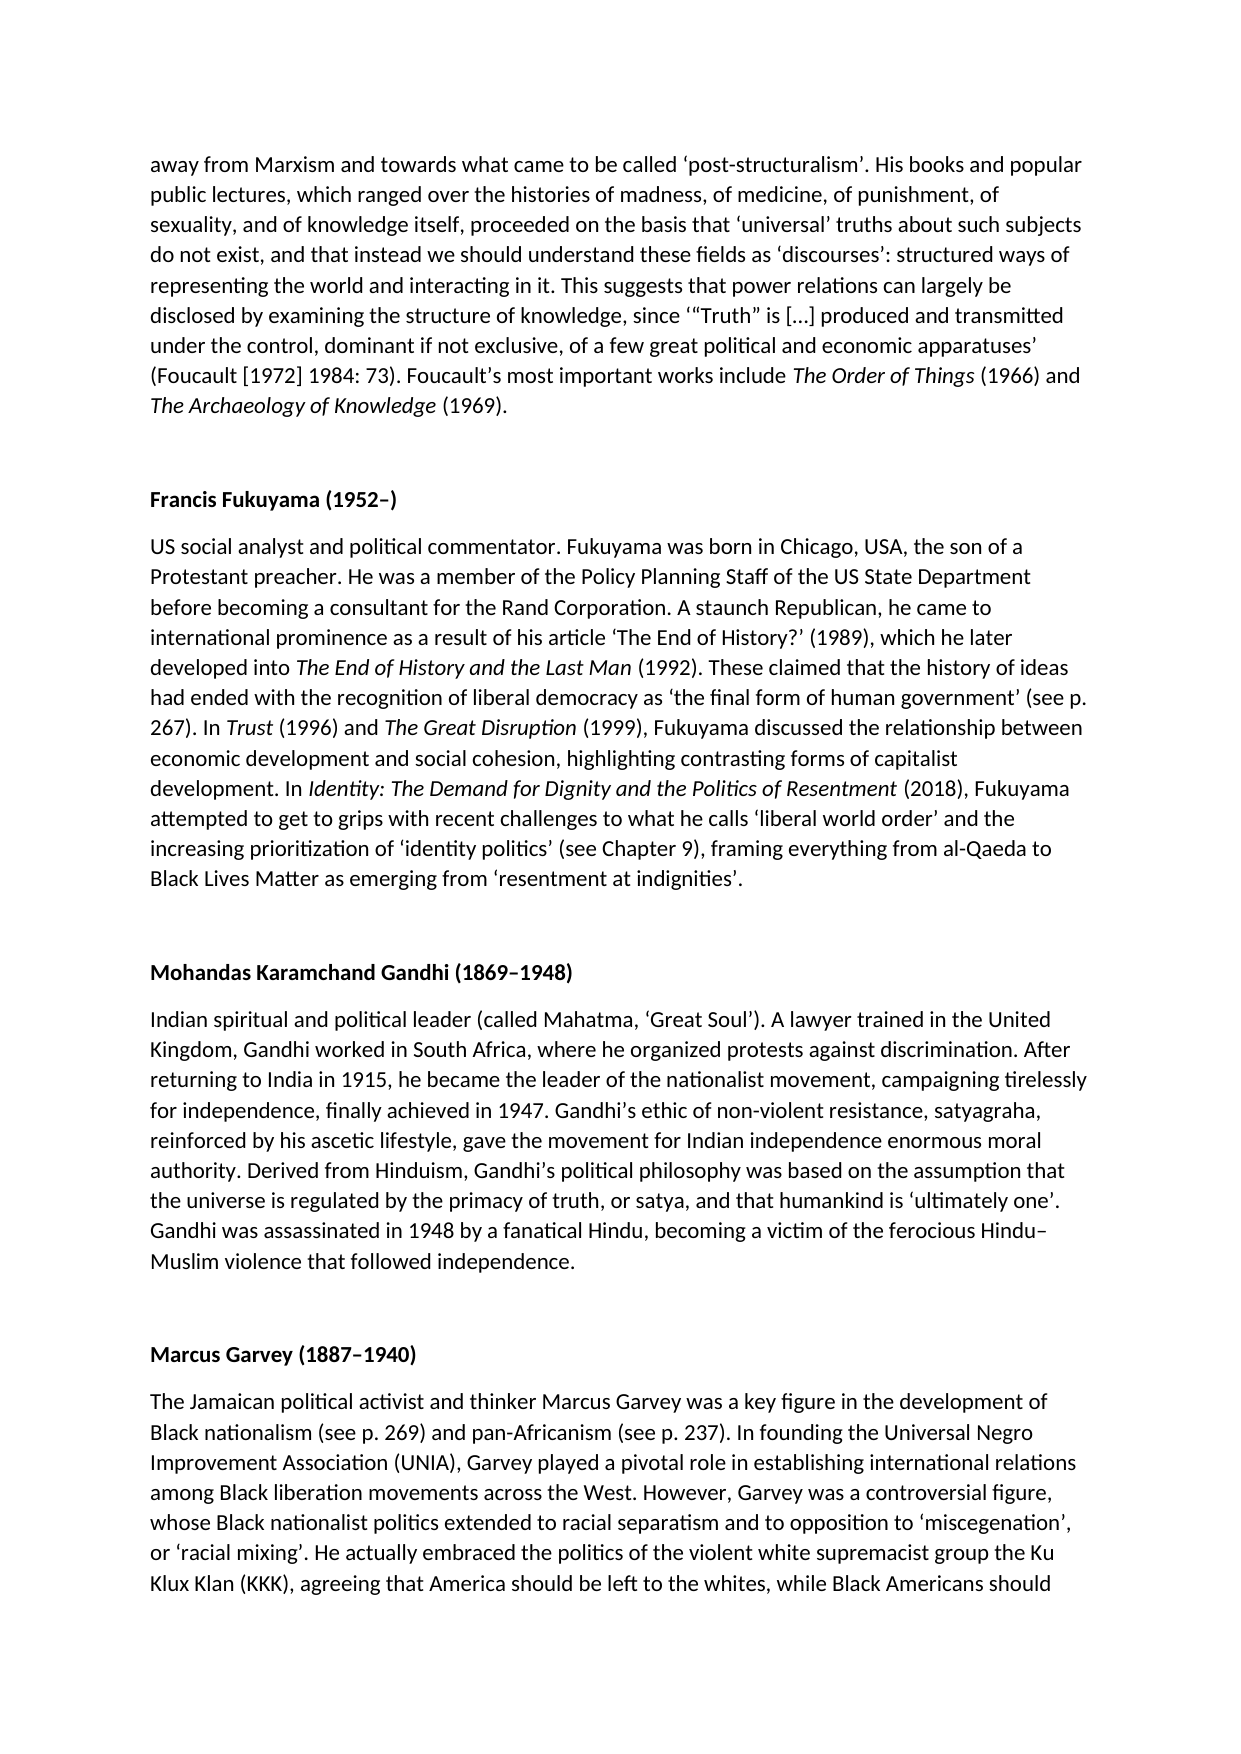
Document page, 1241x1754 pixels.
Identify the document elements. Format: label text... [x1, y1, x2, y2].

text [150, 1387, 1090, 1597]
text Francis Fukuyama (1952–) [150, 485, 1090, 513]
text Indian spiritual and political leader (called Mahatma, ‘Great Soul’). A lawyer trained in the United Kingdom, Gandhi worked in South Africa, where he organized protests against discrimination. After returning to India in 1915, he became the leader of the nationalist movement, campaigning tirelessly for independence, finally achieved in 1947. Gandhi’s ethic of non-violent resistance, satyagraha, reinforced by his ascetic lifestyle, gave the movement for Indian independence enormous moral authority. Derived from Hinduism, Gandhi’s political philosophy was based on the assumption that the universe is regulated by the primacy of truth, or satya, and that humankind is ‘ultimately one’. Gandhi was assassinated in 1948 by a fanatical Hindu, becoming a victim of the ferocious Hindu–Muslim violence that followed independence. [150, 1005, 1090, 1275]
text Mohandas Karamchand Gandhi (1869–1948) [150, 958, 1090, 986]
text US social analyst and political commentator. Fukuyama was born in Chicago, USA, the son of a Protestant preacher. He was a member of the Policy Planning Staff of the US State Department before becoming a consultant for the Rand Corporation. A staunch Republican, he came to international prominence as a result of his article ‘The End of History?’ (1989), which he later developed into The End of History and the Last Man (1992). These claimed that the history of ideas had ended with the recognition of liberal democracy as ‘the final form of human government’ (see p. 267). In Trust (1996) and The Great Disruption (1999), Fukuyama discussed the relationship between economic development and social cohesion, highlighting contrasting forms of capitalist development. In Identity: The Demand for Dignity and the Politics of Resentment (2018), Fukuyama attempted to get to grips with recent challenges to what he calls ‘liberal world order’ and the increasing prioritization of ‘identity politics’ (see Chapter 9), framing everything from al-Qaeda to Black Lives Matter as emerging from ‘resentment at indignities’. [150, 532, 1090, 893]
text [150, 150, 1090, 420]
text Marcus Garvey (1887–1940) [150, 1341, 1090, 1369]
